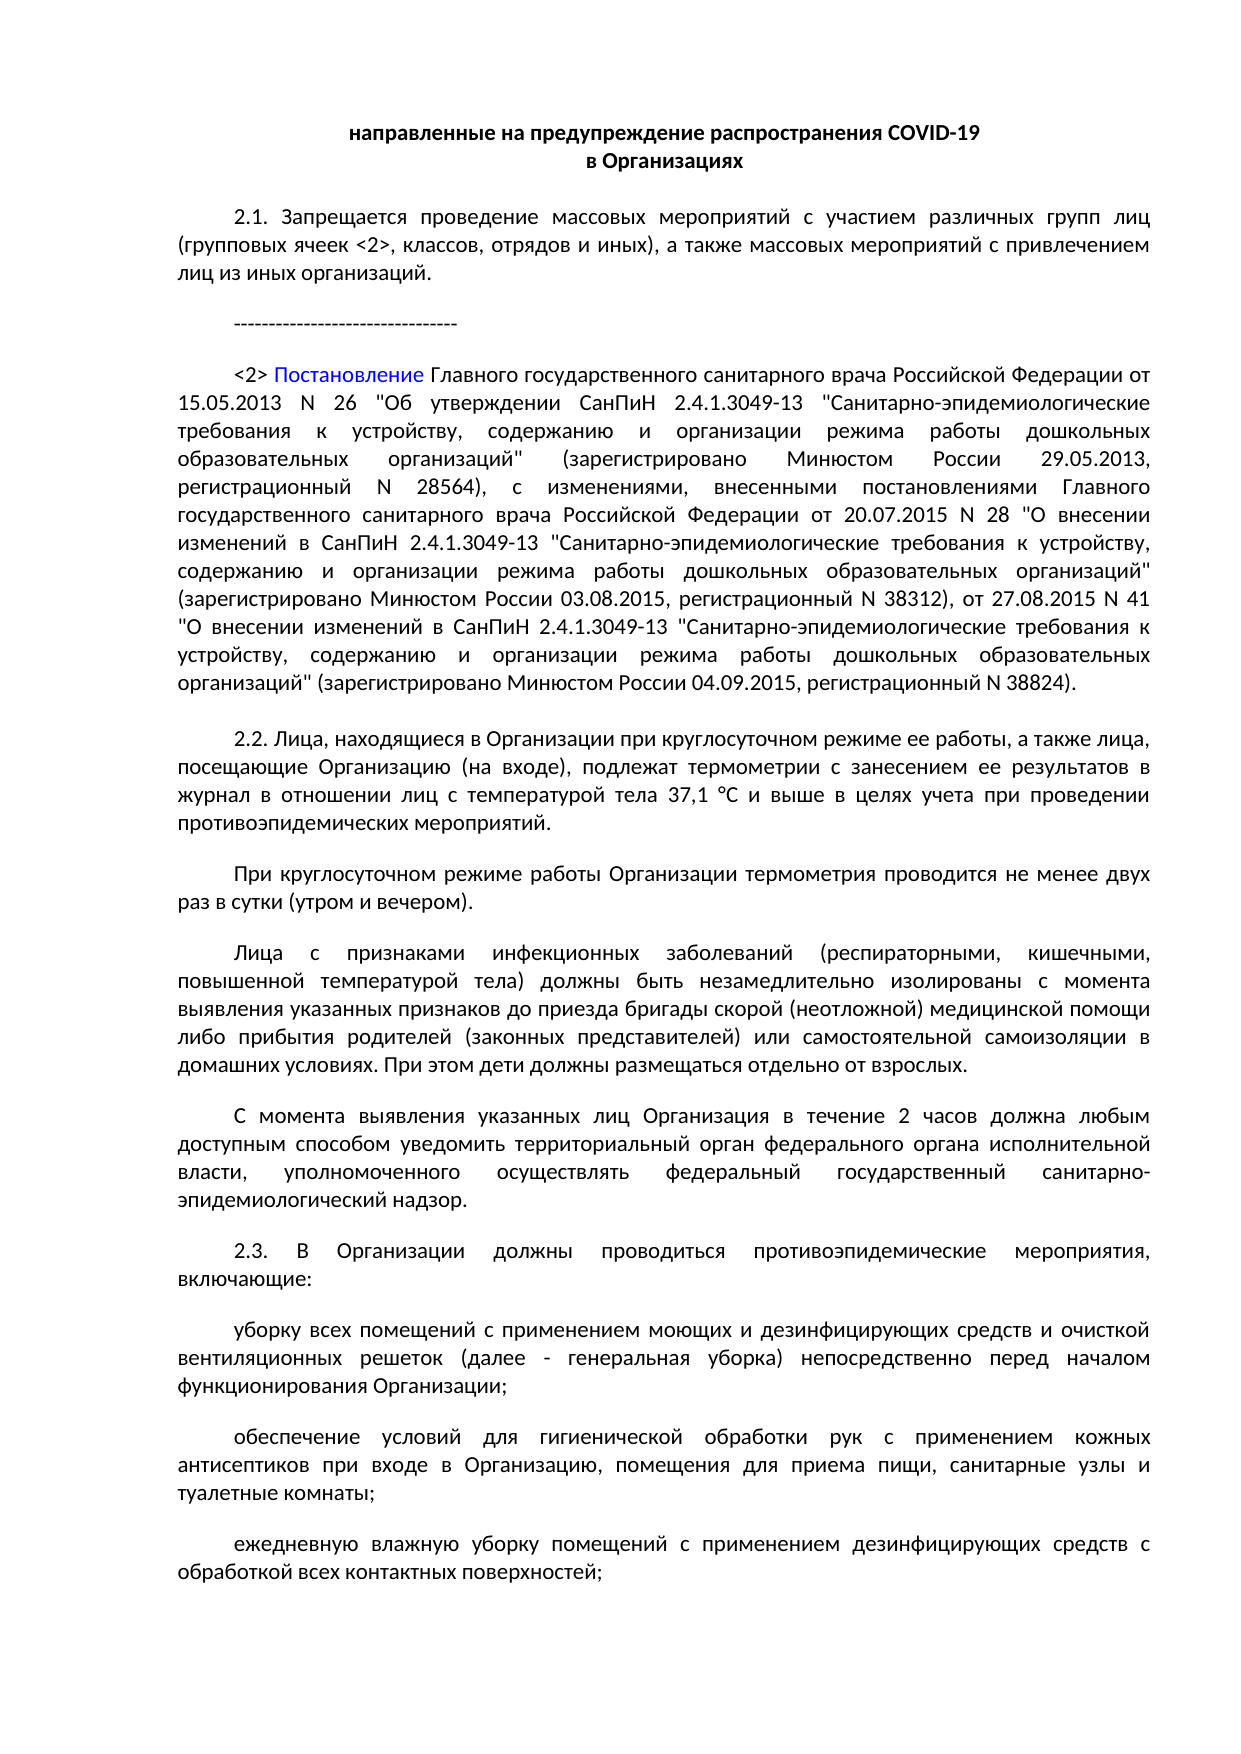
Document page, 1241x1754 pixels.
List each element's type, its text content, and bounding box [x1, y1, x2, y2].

text 2.2. Лица, находящиеся в Организации при круглосуточном режиме ее работы, а также лица, посещающие Организацию (на входе), подлежат термометрии с занесением ее результатов в журнал в отношении лиц с температурой тела 37,1 °C и выше в целях учета при проведении противоэпидемических мероприятий. [177, 724, 1152, 836]
text уборку всех помещений с применением моющих и дезинфицирующих средств и очисткой вентиляционных решеток (далее - генеральная уборка) непосредственно перед началом функционирования Организации; [177, 1315, 1152, 1399]
text -------------------------------- [177, 309, 1152, 337]
title в Организациях [177, 146, 1152, 174]
text <2> Постановление Главного государственного санитарного врача Российской Федерации от 15.05.2013 N 26 "Об утверждении СанПиН 2.4.1.3049-13 "Санитарно-эпидемиологические требования к устройству, содержанию и организации режима работы дошкольных образовательных организаций" (зарегистрировано Минюстом России 29.05.2013, регистрационный N 28564), с изменениями, внесенными постановлениями Главного государственного санитарного врача Российской Федерации от 20.07.2015 N 28 "О внесении изменений в СанПиН 2.4.1.3049-13 "Санитарно-эпидемиологические требования к устройству, содержанию и организации режима работы дошкольных образовательных организаций" (зарегистрировано Минюстом России 03.08.2015, регистрационный N 38312), от 27.08.2015 N 41 "О внесении изменений в СанПиН 2.4.1.3049-13 "Санитарно-эпидемиологические требования к устройству, содержанию и организации режима работы дошкольных образовательных организаций" (зарегистрировано Минюстом России 04.09.2015, регистрационный N 38824). [177, 360, 1152, 696]
text При круглосуточном режиме работы Организации термометрия проводится не менее двух раз в сутки (утром и вечером). [177, 859, 1152, 915]
text 2.3. В Организации должны проводиться противоэпидемические мероприятия, включающие: [177, 1236, 1152, 1292]
text ежедневную влажную уборку помещений с применением дезинфицирующих средств с обработкой всех контактных поверхностей; [177, 1529, 1152, 1585]
text Лица с признаками инфекционных заболеваний (респираторными, кишечными, повышенной температурой тела) должны быть незамедлительно изолированы с момента выявления указанных признаков до приезда бригады скорой (неотложной) медицинской помощи либо прибытия родителей (законных представителей) или самостоятельной самоизоляции в домашних условиях. При этом дети должны размещаться отдельно от взрослых. [177, 938, 1152, 1078]
text 2.1. Запрещается проведение массовых мероприятий с участием различных групп лиц (групповых ячеек <2>, классов, отрядов и иных), а также массовых мероприятий с привлечением лиц из иных организаций. [177, 202, 1152, 286]
title направленные на предупреждение распространения COVID-19 [177, 118, 1152, 146]
text обеспечение условий для гигиенической обработки рук с применением кожных антисептиков при входе в Организацию, помещения для приема пищи, санитарные узлы и туалетные комнаты; [177, 1422, 1152, 1506]
text С момента выявления указанных лиц Организация в течение 2 часов должна любым доступным способом уведомить территориальный орган федерального органа исполнительной власти, уполномоченного осуществлять федеральный государственный санитарно-эпидемиологический надзор. [177, 1101, 1152, 1213]
